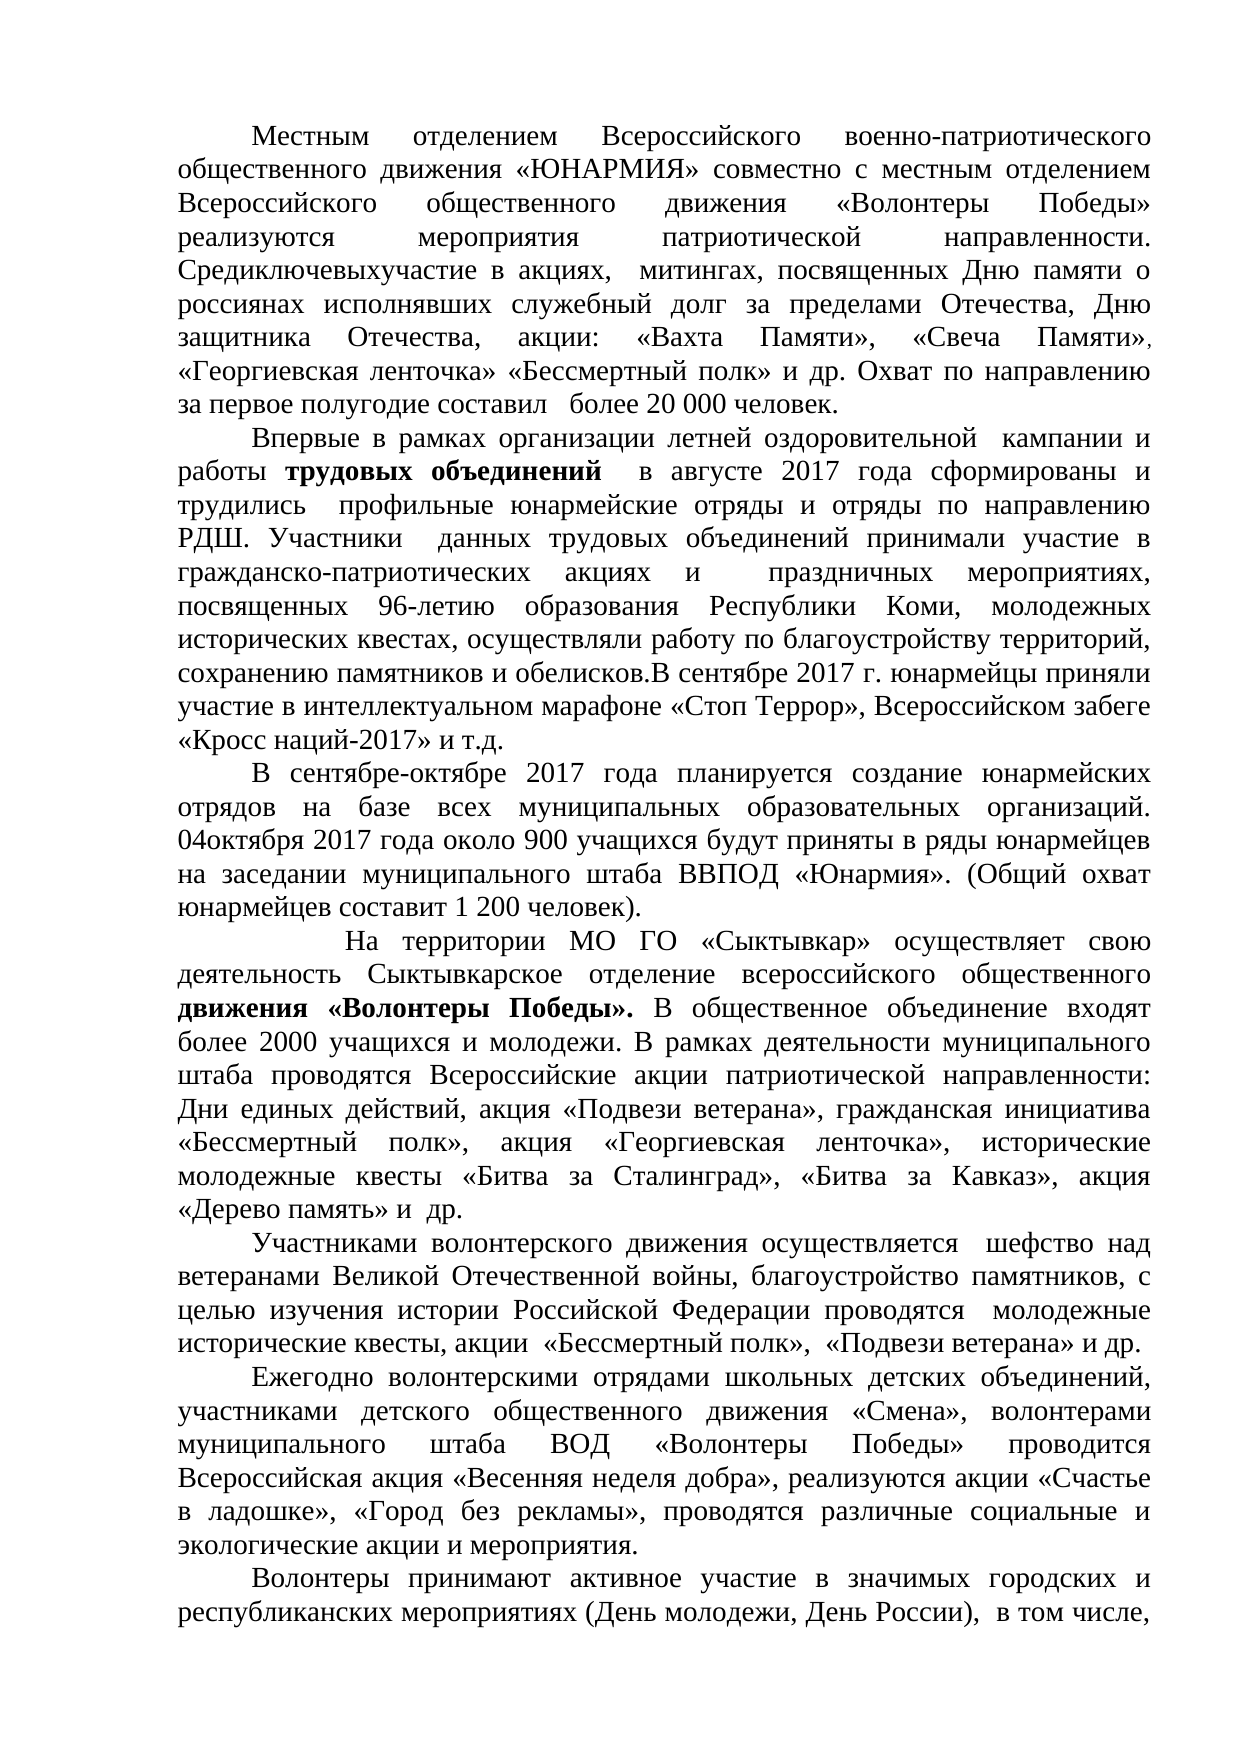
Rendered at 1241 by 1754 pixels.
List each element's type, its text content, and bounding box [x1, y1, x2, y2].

text Участниками волонтерского движения осуществляется шефство над ветеранами Великой Отечественной войны, благоустройство памятников, с целью изучения истории Российской Федерации проводятся молодежные исторические квесты, акции «Бессмертный полк», «Подвези ветерана» и др. [177, 1225, 1152, 1359]
text Местным отделением Всероссийского военно-патриотического общественного движения «ЮНАРМИЯ» совместно с местным отделением Всероссийского общественного движения «Волонтеры Победы» реализуются мероприятия патриотической направленности. Средиключевыхучастие в акциях, митингах, посвященных Дню памяти о россиянах исполнявших служебный долг за пределами Отечества, Дню защитника Отечества, акции: «Вахта Памяти», «Свеча Памяти», «Георгиевская ленточка» «Бессмертный полк» и др. Охват по направлению за первое полугодие составил более 20 000 человек. [177, 118, 1152, 420]
text Ежегодно волонтерскими отрядами школьных детских объединений, участниками детского общественного движения «Смена», волонтерами муниципального штаба ВОД «Волонтеры Победы» проводится Всероссийская акция «Весенняя неделя добра», реализуются акции «Счастье в ладошке», «Город без рекламы», проводятся различные социальные и экологические акции и мероприятия. [177, 1359, 1152, 1560]
text Впервые в рамках организации летней оздоровительной кампании и работы трудовых объединений в августе 2017 года сформированы и трудились профильные юнармейские отряды и отряды по направлению РДШ. Участники данных трудовых объединений принимали участие в гражданско-патриотических акциях и праздничных мероприятиях, посвященных 96-летию образования Республики Коми, молодежных исторических квестах, осуществляли работу по благоустройству территорий, сохранению памятников и обелисков.В сентябре 2017 г. юнармейцы приняли участие в интеллектуальном марафоне «Стоп Террор», Всероссийском забеге «Кросс наций-2017» и т.д. [177, 420, 1152, 755]
text В сентябре-октябре 2017 года планируется создание юнармейских отрядов на базе всех муниципальных образовательных организаций. 04октября 2017 года около 900 учащихся будут приняты в ряды юнармейцев на заседании муниципального штаба ВВПОД «Юнармия». (Общий охват юнармейцев составит 1 200 человек). [177, 755, 1152, 923]
text На территории МО ГО «Сыктывкар» осуществляет свою деятельность Сыктывкарское отделение всероссийского общественного движения «Волонтеры Победы». В общественное объединение входят более 2000 учащихся и молодежи. В рамках деятельности муниципального штаба проводятся Всероссийские акции патриотической направленности: Дни единых действий, акция «Подвези ветерана», гражданская инициатива «Бессмертный полк», акция «Георгиевская ленточка», исторические молодежные квесты «Битва за Сталинград», «Битва за Кавказ», акция «Дерево память» и др. [177, 923, 1152, 1225]
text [177, 1560, 1152, 1627]
